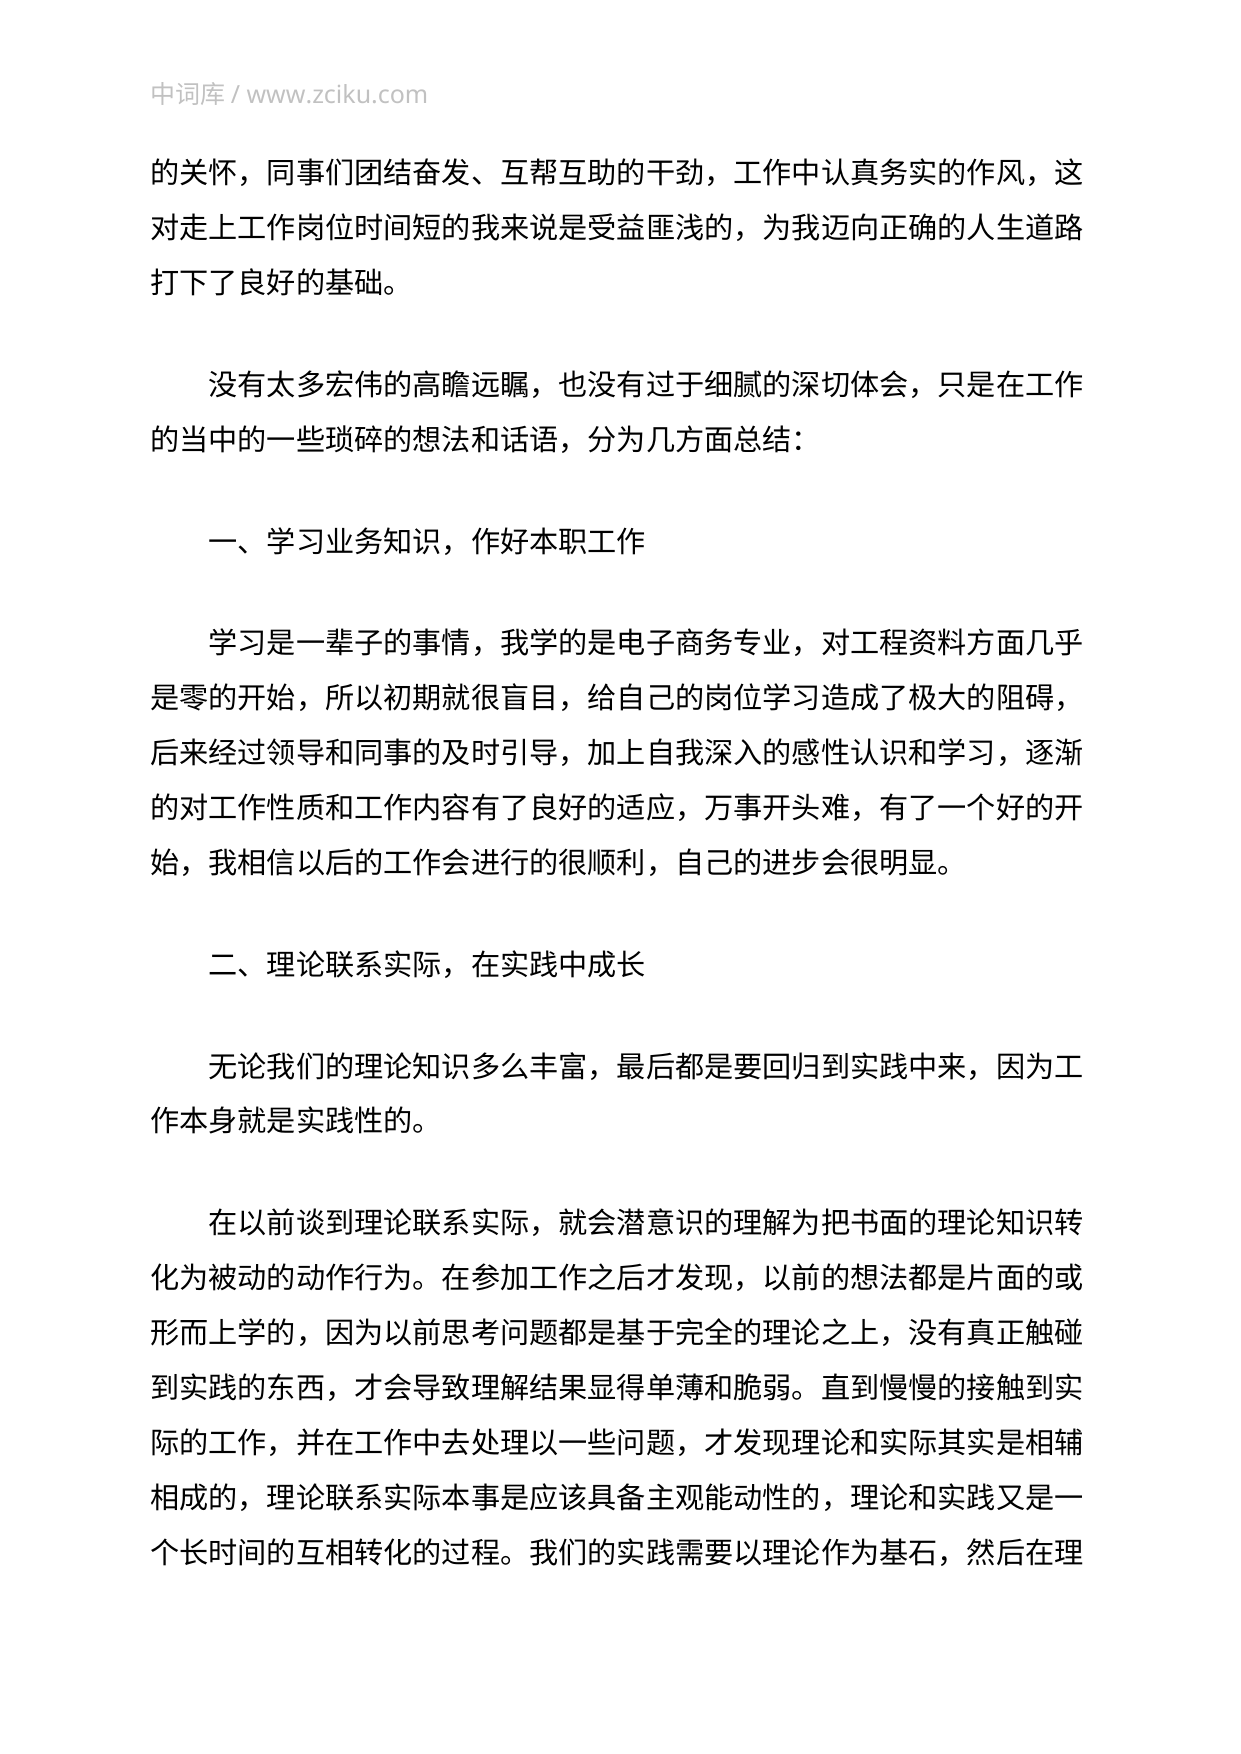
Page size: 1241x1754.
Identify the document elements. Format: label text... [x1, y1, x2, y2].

text 没有太多宏伟的高瞻远瞩，也没有过于细腻的深切体会，只是在工作的当中的一些琐碎的想法和话语，分为几方面总结： [150, 362, 1090, 459]
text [150, 1200, 1090, 1571]
text 无论我们的理论知识多么丰富，最后都是要回归到实践中来，因为工作本身就是实践性的。 [150, 1043, 1090, 1140]
text 一、学习业务知识，作好本职工作 [150, 518, 1090, 561]
text 二、理论联系实际，在实践中成长 [150, 941, 1090, 984]
text 学习是一辈子的事情，我学的是电子商务专业，对工程资料方面几乎是零的开始，所以初期就很盲目，给自己的岗位学习造成了极大的阻碍，后来经过领导和同事的及时引导，加上自我深入的感性认识和学习，逐渐的对工作性质和工作内容有了良好的适应，万事开头难，有了一个好的开始，我相信以后的工作会进行的很顺利，自己的进步会很明显。 [150, 620, 1090, 882]
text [150, 150, 1090, 302]
